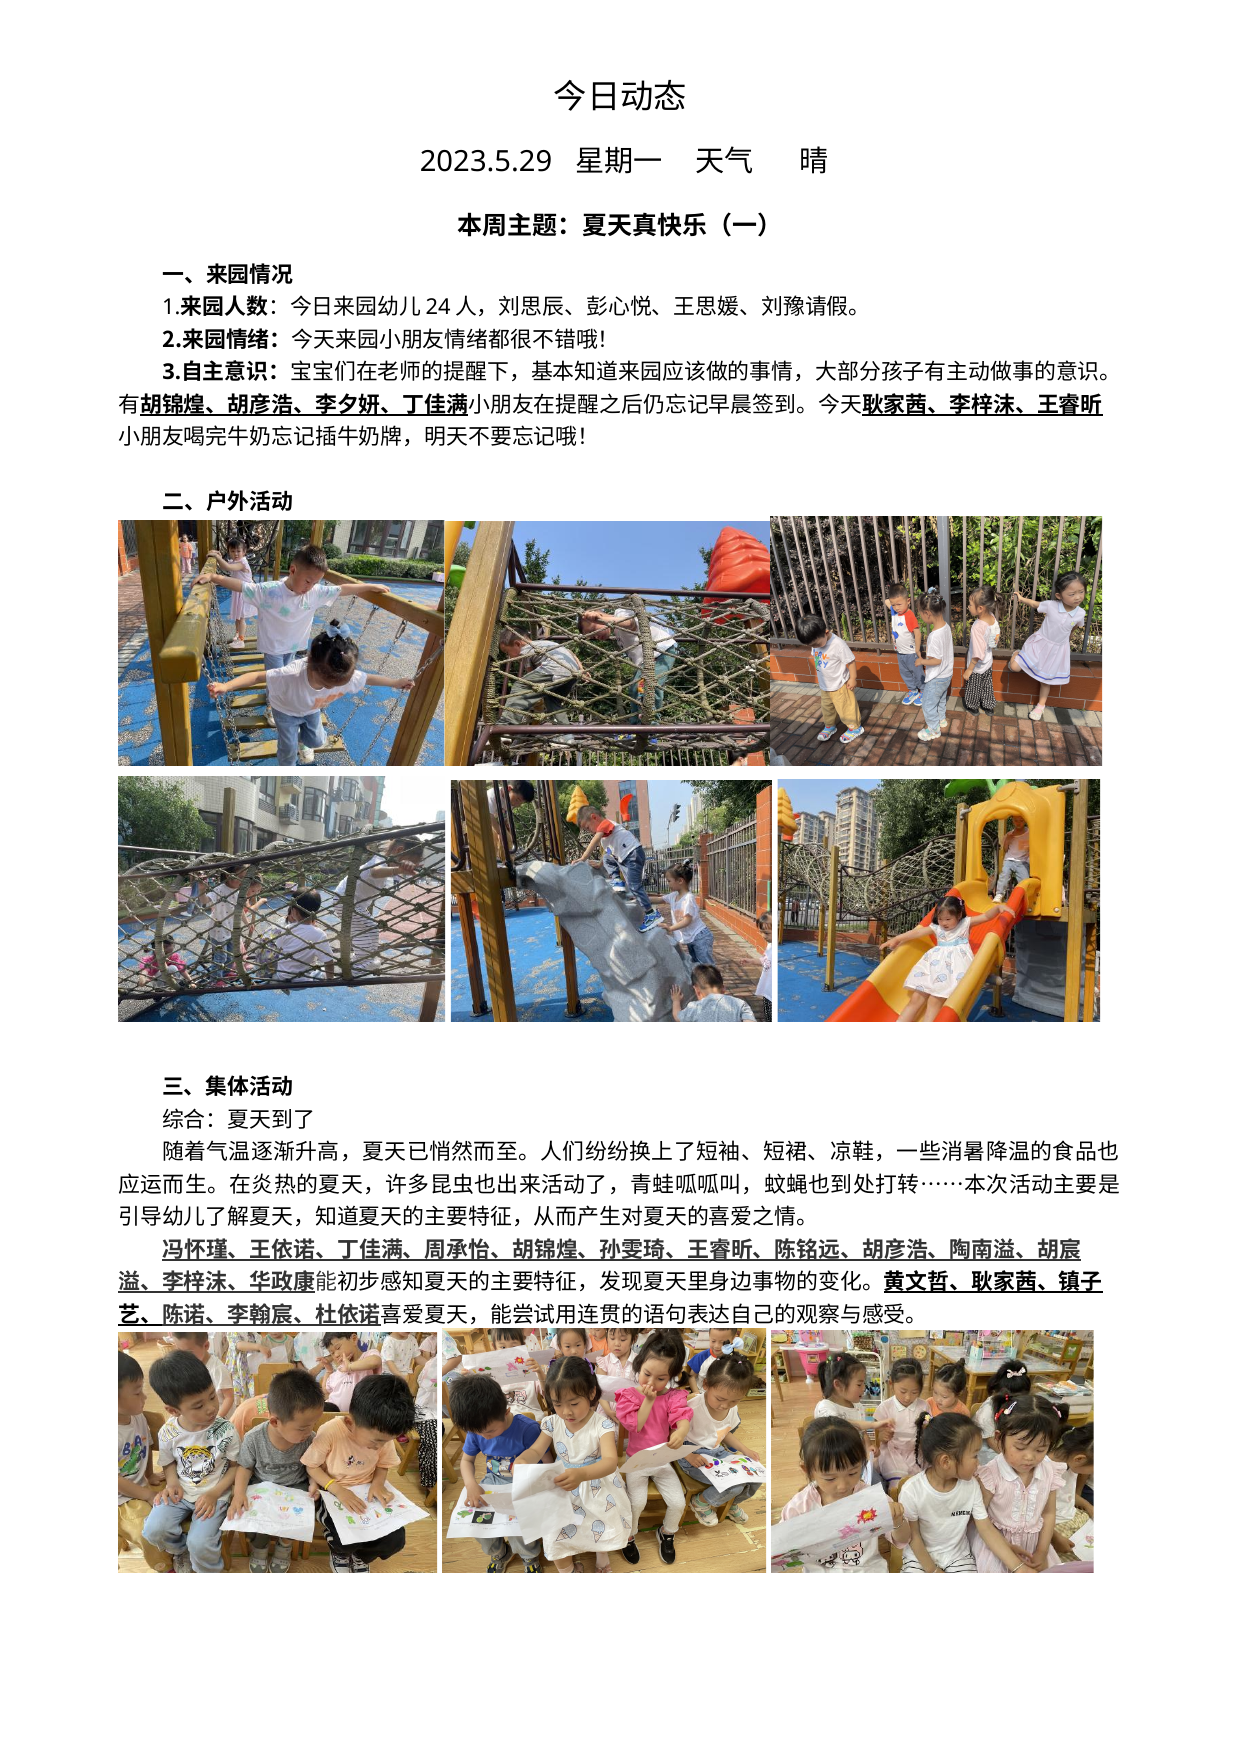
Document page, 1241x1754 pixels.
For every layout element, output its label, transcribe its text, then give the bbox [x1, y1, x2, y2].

list 一、来园情况 [118, 256, 1122, 289]
text 1.来园人数：今日来园幼儿24人，刘思辰、彭心悦、王思媛、刘豫请假。 [118, 289, 1122, 321]
picture [118, 1332, 438, 1573]
picture [442, 1328, 767, 1573]
text 冯怀瑾、王依诺、丁佳满、周承怡、胡锦煌、孙雯琦、王睿昕、陈铭远、胡彦浩、陶南溢、胡宸溢、李梓沫、华政康能初步感知夏天的主要特征，发现夏天里身边事物的变化。黄文哲、耿家茜、镇子艺、陈诺、李翰宸、杜依诺喜爱夏天，能尝试用连贯的语句表达自己的观察与感受。 [118, 1231, 1122, 1329]
picture [118, 776, 446, 1022]
picture [118, 516, 1103, 766]
text 随着气温逐渐升高，夏天已悄然而至。人们纷纷换上了短袖、短裙、凉鞋，一些消暑降温的食品也应运而生。在炎热的夏天，许多昆虫也出来活动了，青蛙呱呱叫，蚊蝇也到处打转……本次活动主要是引导幼儿了解夏天，知道夏天的主要特征，从而产生对夏天的喜爱之情。 [118, 1134, 1122, 1231]
list 集体活动 [162, 1069, 1122, 1101]
text 综合：夏天到了 [118, 1101, 1122, 1134]
picture [777, 779, 1101, 1022]
picture [771, 1330, 1094, 1573]
list 3.自主意识：宝宝们在老师的提醒下，基本知道来园应该做的事情，大部分孩子有主动做事的意识。有胡锦煌、胡彦浩、李夕妍、丁佳满小朋友在提醒之后仍忘记早晨签到。今天耿家茜、李梓沫、王睿昕小朋友喝完牛奶忘记插牛奶牌，明天不要忘记哦！ [118, 354, 1122, 451]
list 二、户外活动 [118, 484, 1122, 516]
text 今日动态 [118, 61, 1122, 126]
text 2023.5.29 星期一 天气 晴 [118, 126, 1122, 191]
text 2.来园情绪：今天来园小朋友情绪都很不错哦！ [118, 321, 1122, 354]
text 本周主题：夏天真快乐（一） [118, 191, 1122, 256]
picture [450, 780, 772, 1022]
